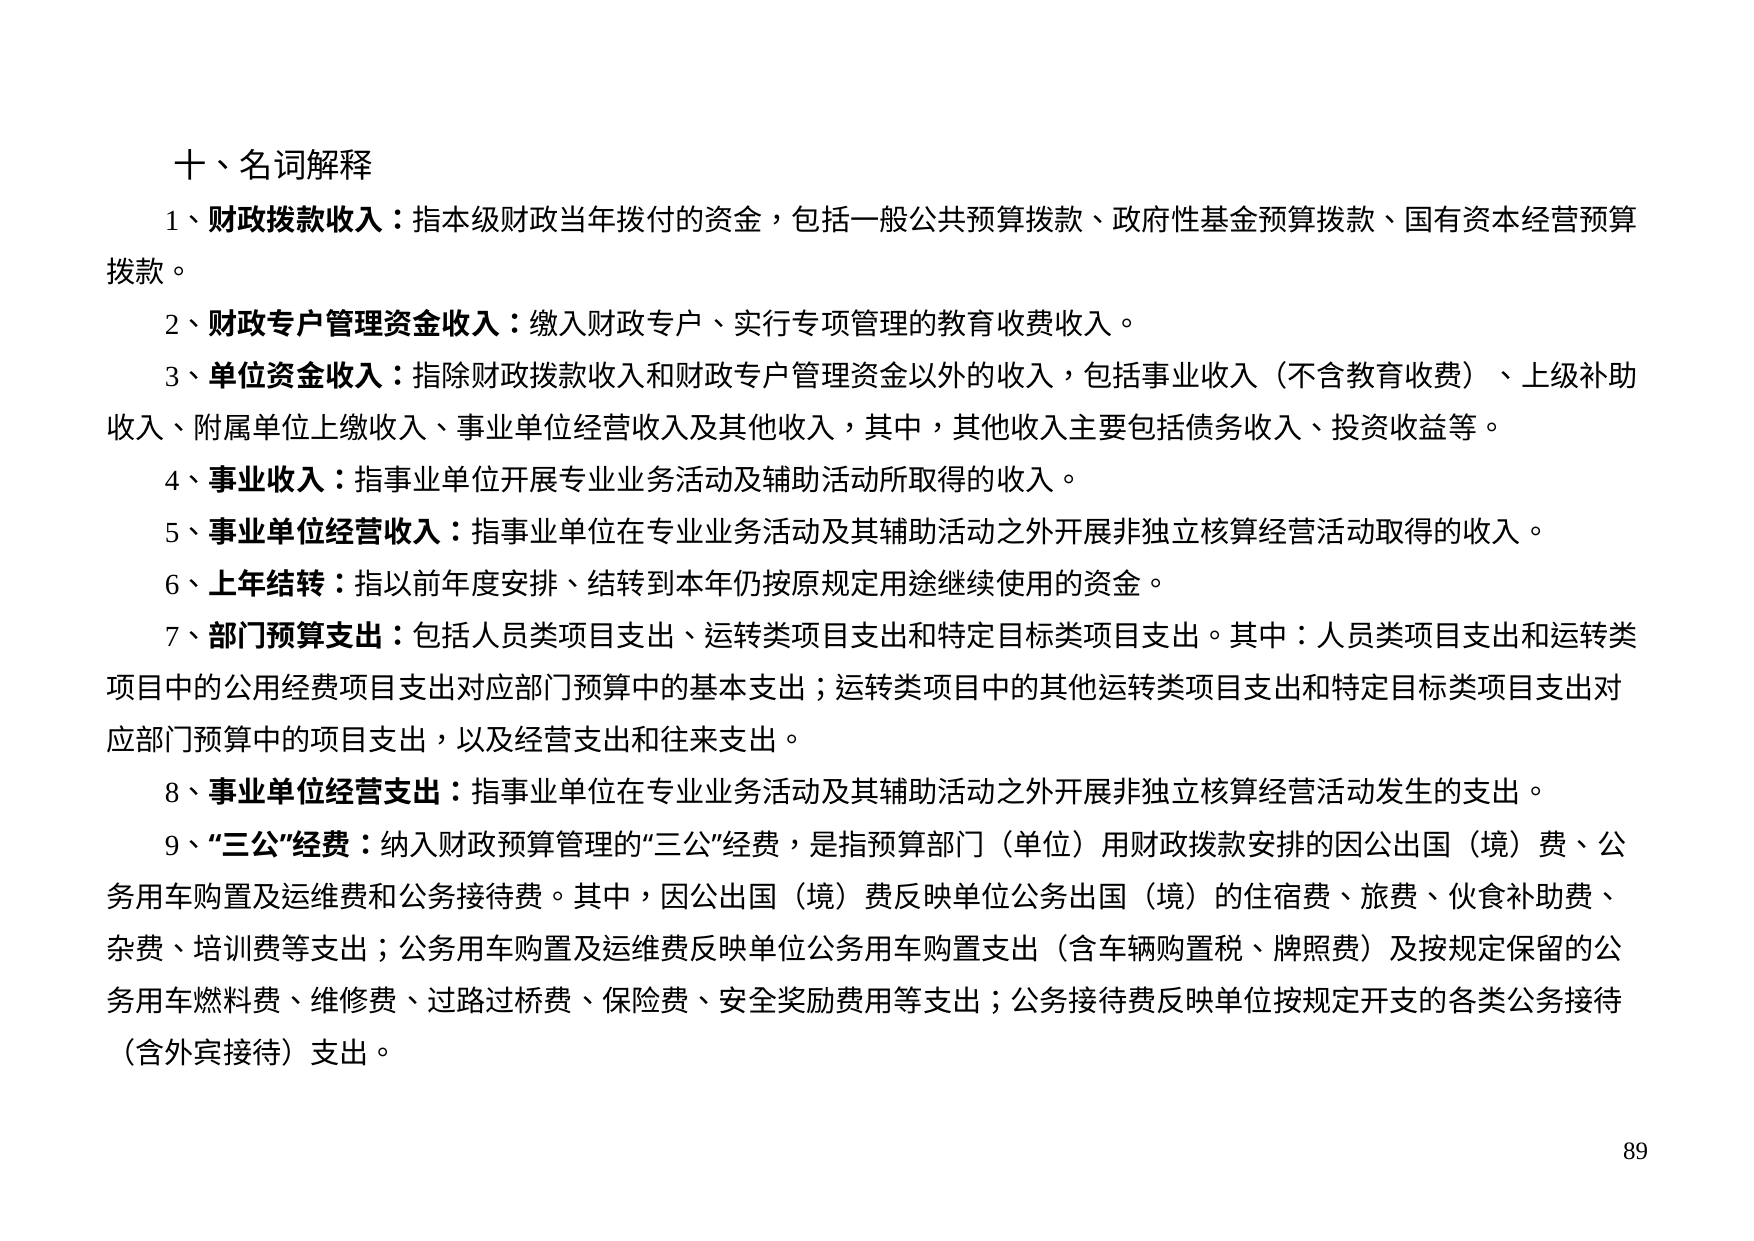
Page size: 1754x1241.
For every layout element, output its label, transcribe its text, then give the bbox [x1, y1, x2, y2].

text 6、上年结转：指以前年度安排、结转到本年仍按原规定用途继续使用的资金。 [106, 553, 1648, 605]
text 8、事业单位经营支出：指事业单位在专业业务活动及其辅助活动之外开展非独立核算经营活动发生的支出。 [106, 761, 1648, 813]
text 十、名词解释 [106, 142, 1648, 187]
text 5、事业单位经营收入：指事业单位在专业业务活动及其辅助活动之外开展非独立核算经营活动取得的收入。 [106, 501, 1648, 553]
text 1、财政拨款收入：指本级财政当年拨付的资金，包括一般公共预算拨款、政府性基金预算拨款、国有资本经营预算拨款。 [106, 188, 1648, 292]
text 2、财政专户管理资金收入：缴入财政专户、实行专项管理的教育收费收入。 [106, 292, 1648, 344]
text 4、事业收入：指事业单位开展专业业务活动及辅助活动所取得的收入。 [106, 449, 1648, 501]
text 3、单位资金收入：指除财政拨款收入和财政专户管理资金以外的收入，包括事业收入（不含教育收费）、上级补助收入、附属单位上缴收入、事业单位经营收入及其他收入，其中，其他收入主要包括债务收入、投资收益等。 [106, 344, 1648, 449]
text 9、“三公”经费：纳入财政预算管理的“三公”经费，是指预算部门（单位）用财政拨款安排的因公出国（境）费、公务用车购置及运维费和公务接待费。其中，因公出国（境）费反映单位公务出国（境）的住宿费、旅费、伙食补助费、杂费、培训费等支出；公务用车购置及运维费反映单位公务用车购置支出（含车辆购置税、牌照费）及按规定保留的公务用车燃料费、维修费、过路过桥费、保险费、安全奖励费用等支出；公务接待费反映单位按规定开支的各类公务接待（含外宾接待）支出。 [106, 813, 1648, 1074]
text 7、部门预算支出：包括人员类项目支出、运转类项目支出和特定目标类项目支出。其中：人员类项目支出和运转类项目中的公用经费项目支出对应部门预算中的基本支出；运转类项目中的其他运转类项目支出和特定目标类项目支出对应部门预算中的项目支出，以及经营支出和往来支出。 [106, 605, 1648, 761]
